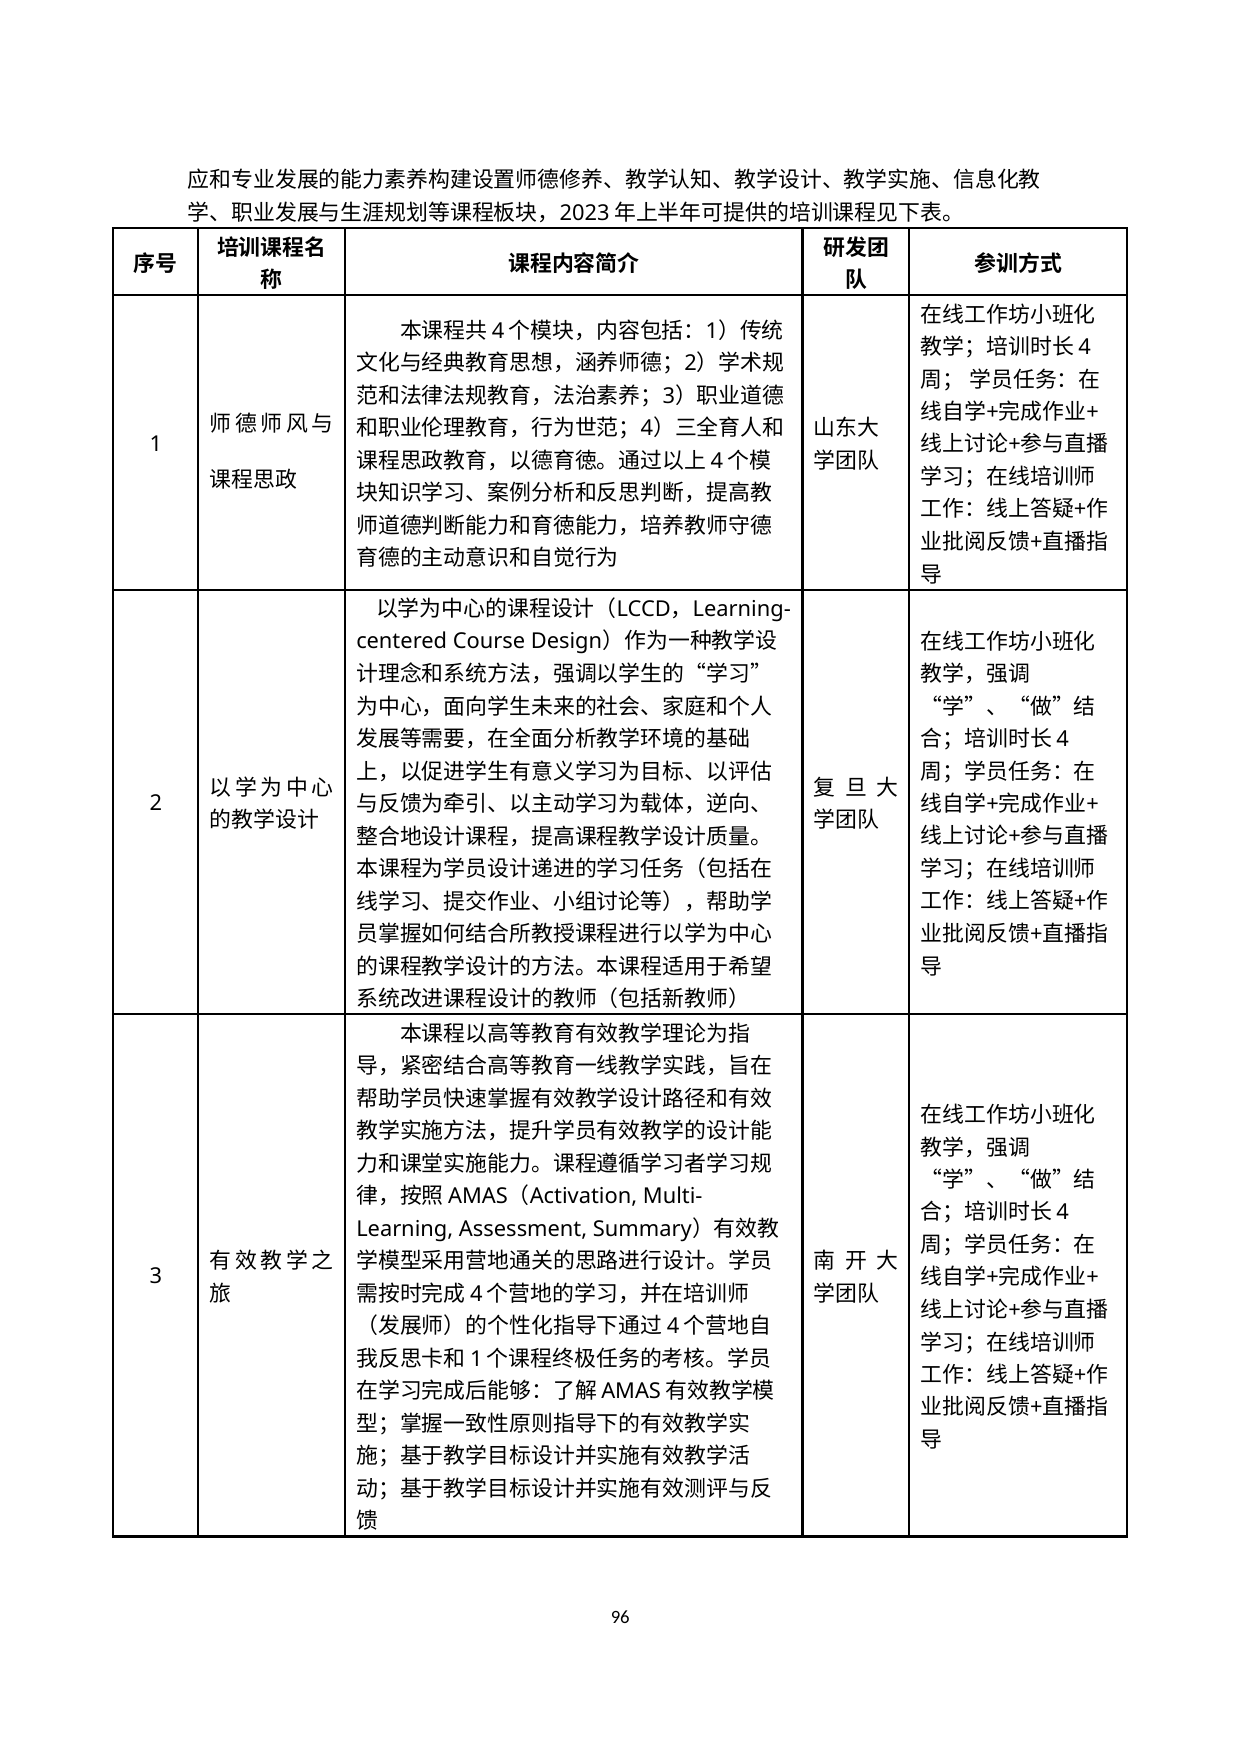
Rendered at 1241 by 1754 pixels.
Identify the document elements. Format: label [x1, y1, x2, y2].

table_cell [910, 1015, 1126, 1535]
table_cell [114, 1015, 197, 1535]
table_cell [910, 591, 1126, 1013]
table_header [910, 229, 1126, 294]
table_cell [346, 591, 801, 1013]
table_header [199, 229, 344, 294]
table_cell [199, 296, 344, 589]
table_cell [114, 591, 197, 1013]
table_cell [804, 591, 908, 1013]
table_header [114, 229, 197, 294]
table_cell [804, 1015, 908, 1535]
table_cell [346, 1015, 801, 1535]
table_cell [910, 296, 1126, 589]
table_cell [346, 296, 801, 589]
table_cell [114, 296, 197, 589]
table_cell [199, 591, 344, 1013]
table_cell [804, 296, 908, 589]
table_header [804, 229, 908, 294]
text [187, 162, 1053, 227]
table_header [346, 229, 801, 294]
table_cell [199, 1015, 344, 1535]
